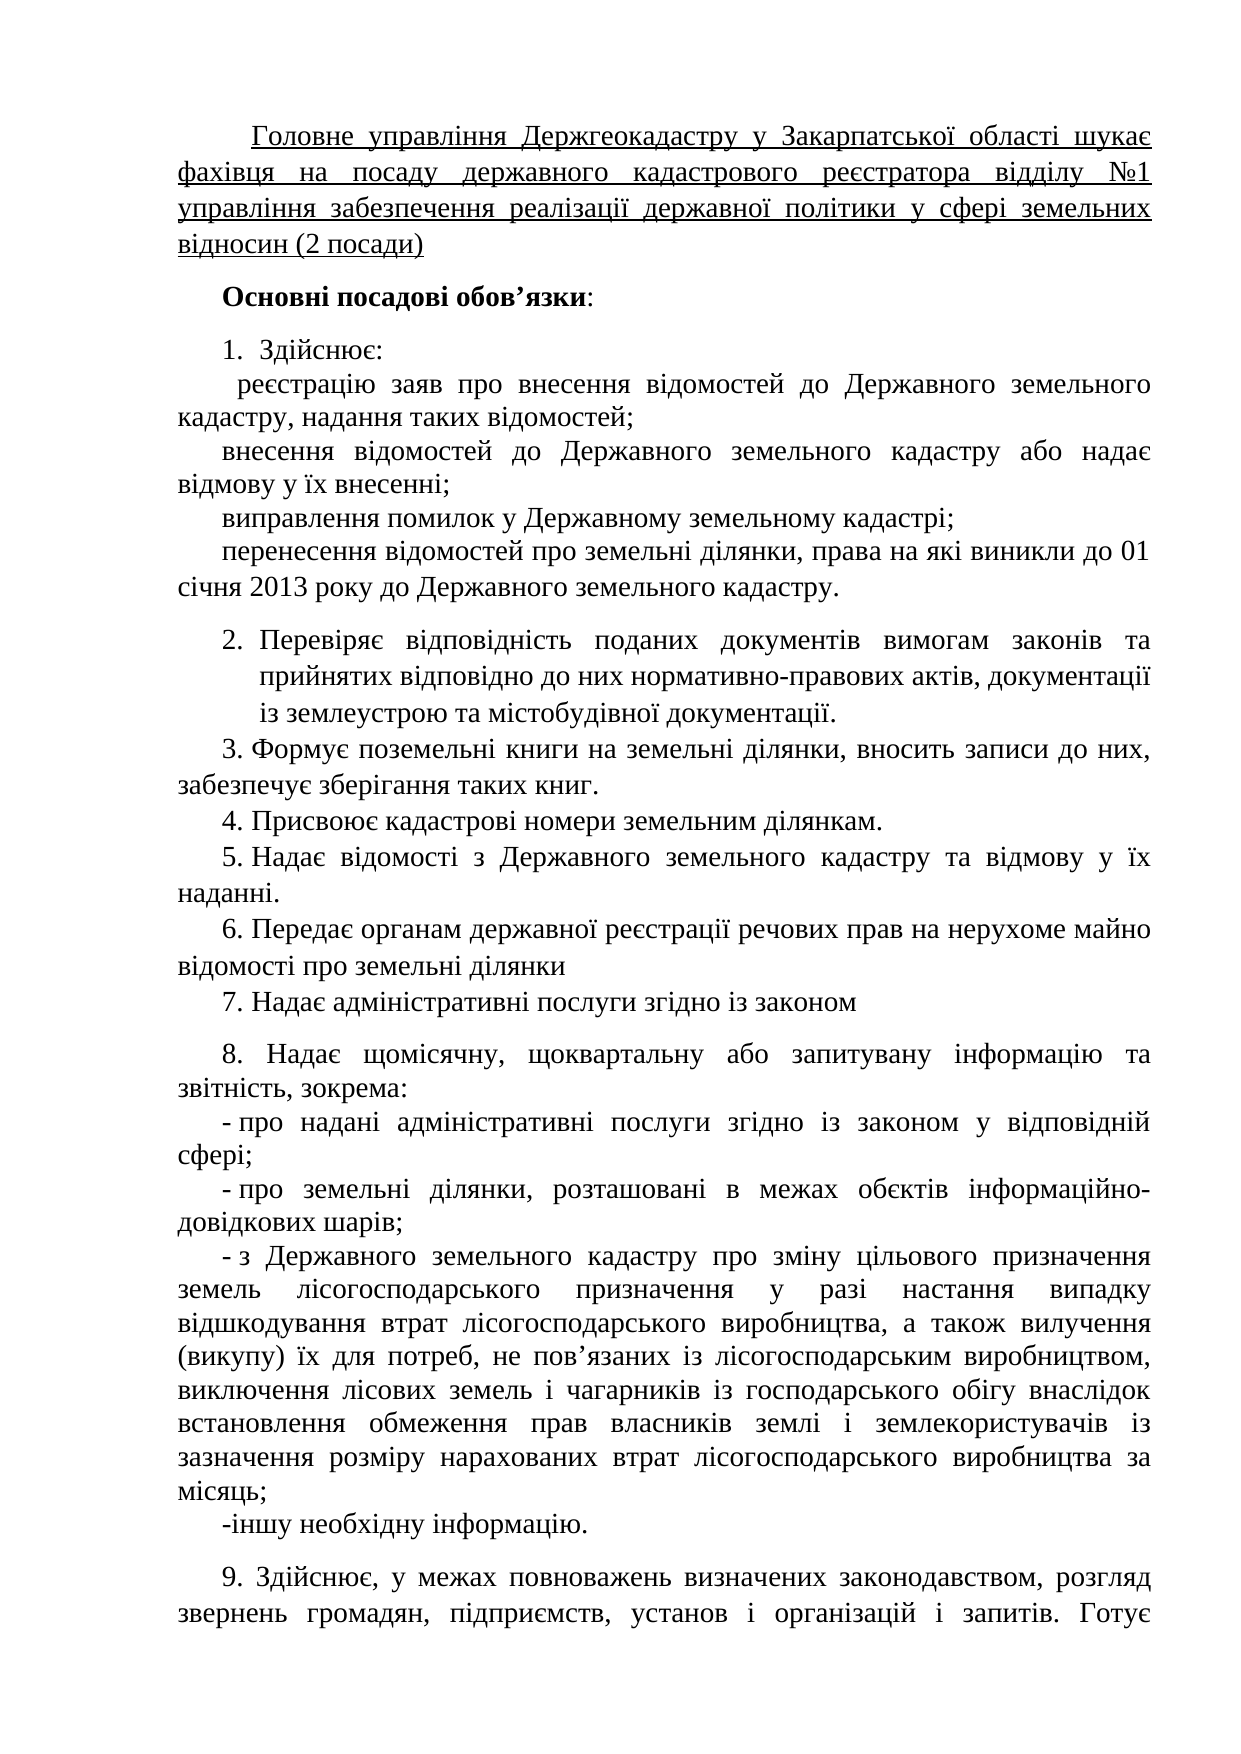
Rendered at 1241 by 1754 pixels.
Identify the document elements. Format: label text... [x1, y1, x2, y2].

text - про земельні ділянки, розташовані в межах обєктів інформаційно-довідкових шарів; [177, 1171, 1152, 1238]
list Надає відомості з Державного земельного кадастру та відмову у їх наданні. [177, 839, 1152, 909]
text Основні посадові обов’язки: [177, 279, 1152, 313]
text реєстрацію заяв про внесення відомостей до Державного земельного кадастру, надання таких відомостей; [177, 366, 1152, 433]
text -іншу необхідну інформацію. [177, 1506, 1152, 1540]
list Надає адміністративні послуги згідно із законом [177, 984, 1152, 1017]
list Формує поземельні книги на земельні ділянки, вносить записи до них, забезпечує зберігання таких книг. [177, 731, 1152, 801]
text - про надані адміністративні послуги згідно із законом у відповідній сфері; [177, 1104, 1152, 1171]
list Передає органам державної реєстрації речових прав на нерухоме майно відомості про земельні ділянки [177, 912, 1152, 981]
text перенесення відомостей про земельні ділянки, права на які виникли до 01 січня 2013 року до Державного земельного кадастру. [177, 533, 1152, 603]
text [177, 1559, 1152, 1629]
text виправлення помилок у Державному земельному кадастрі; [177, 500, 1152, 533]
text 8. Надає щомісячну, щоквартальну або запитувану інформацію та звітність, зокрема: [177, 1037, 1152, 1104]
text Головне управління Держгеокадастру у Закарпатської області шукає фахівця на посаду державного кадастрового реєстратора відділу №1 управління забезпечення реалізації державної політики у сфері земельних відносин (2 посади) [177, 118, 1152, 183]
text Головне управління Держгеокадастру у Закарпатської області шукає фахівця на посаду державного кадастрового реєстратора відділу №1 управління забезпечення реалізації державної політики у сфері земельних відносин (2 посади) [177, 184, 1152, 219]
text - з Державного земельного кадастру про зміну цільового призначення земель лісогосподарського призначення у разі настання випадку відшкодування втрат лісогосподарського виробництва, а також вилучення (викупу) їх для потреб, не пов’язаних із лісогосподарським виробництвом, виключення лісових земель і чагарників із господарського обігу внаслідок встановлення обмеження прав власників землі і землекористувачів із зазначення розміру нарахованих втрат лісогосподарського виробництва за місяць; [177, 1238, 1152, 1506]
text Головне управління Держгеокадастру у Закарпатської області шукає фахівця на посаду державного кадастрового реєстратора відділу №1 управління забезпечення реалізації державної політики у сфері земельних відносин (2 посади) [177, 220, 1152, 260]
list Присвоює кадастрові номери земельним ділянкам. [177, 803, 1152, 837]
list Перевіряє відповідність поданих документів вимогам законів та прийнятих відповідно до них нормативно-правових актів, документації із землеустрою та містобудівної документації. [222, 622, 1152, 728]
text внесення відомостей до Державного земельного кадастру або надає відмову у їх внесенні; [177, 433, 1152, 500]
list Здійснює: [222, 332, 1152, 366]
